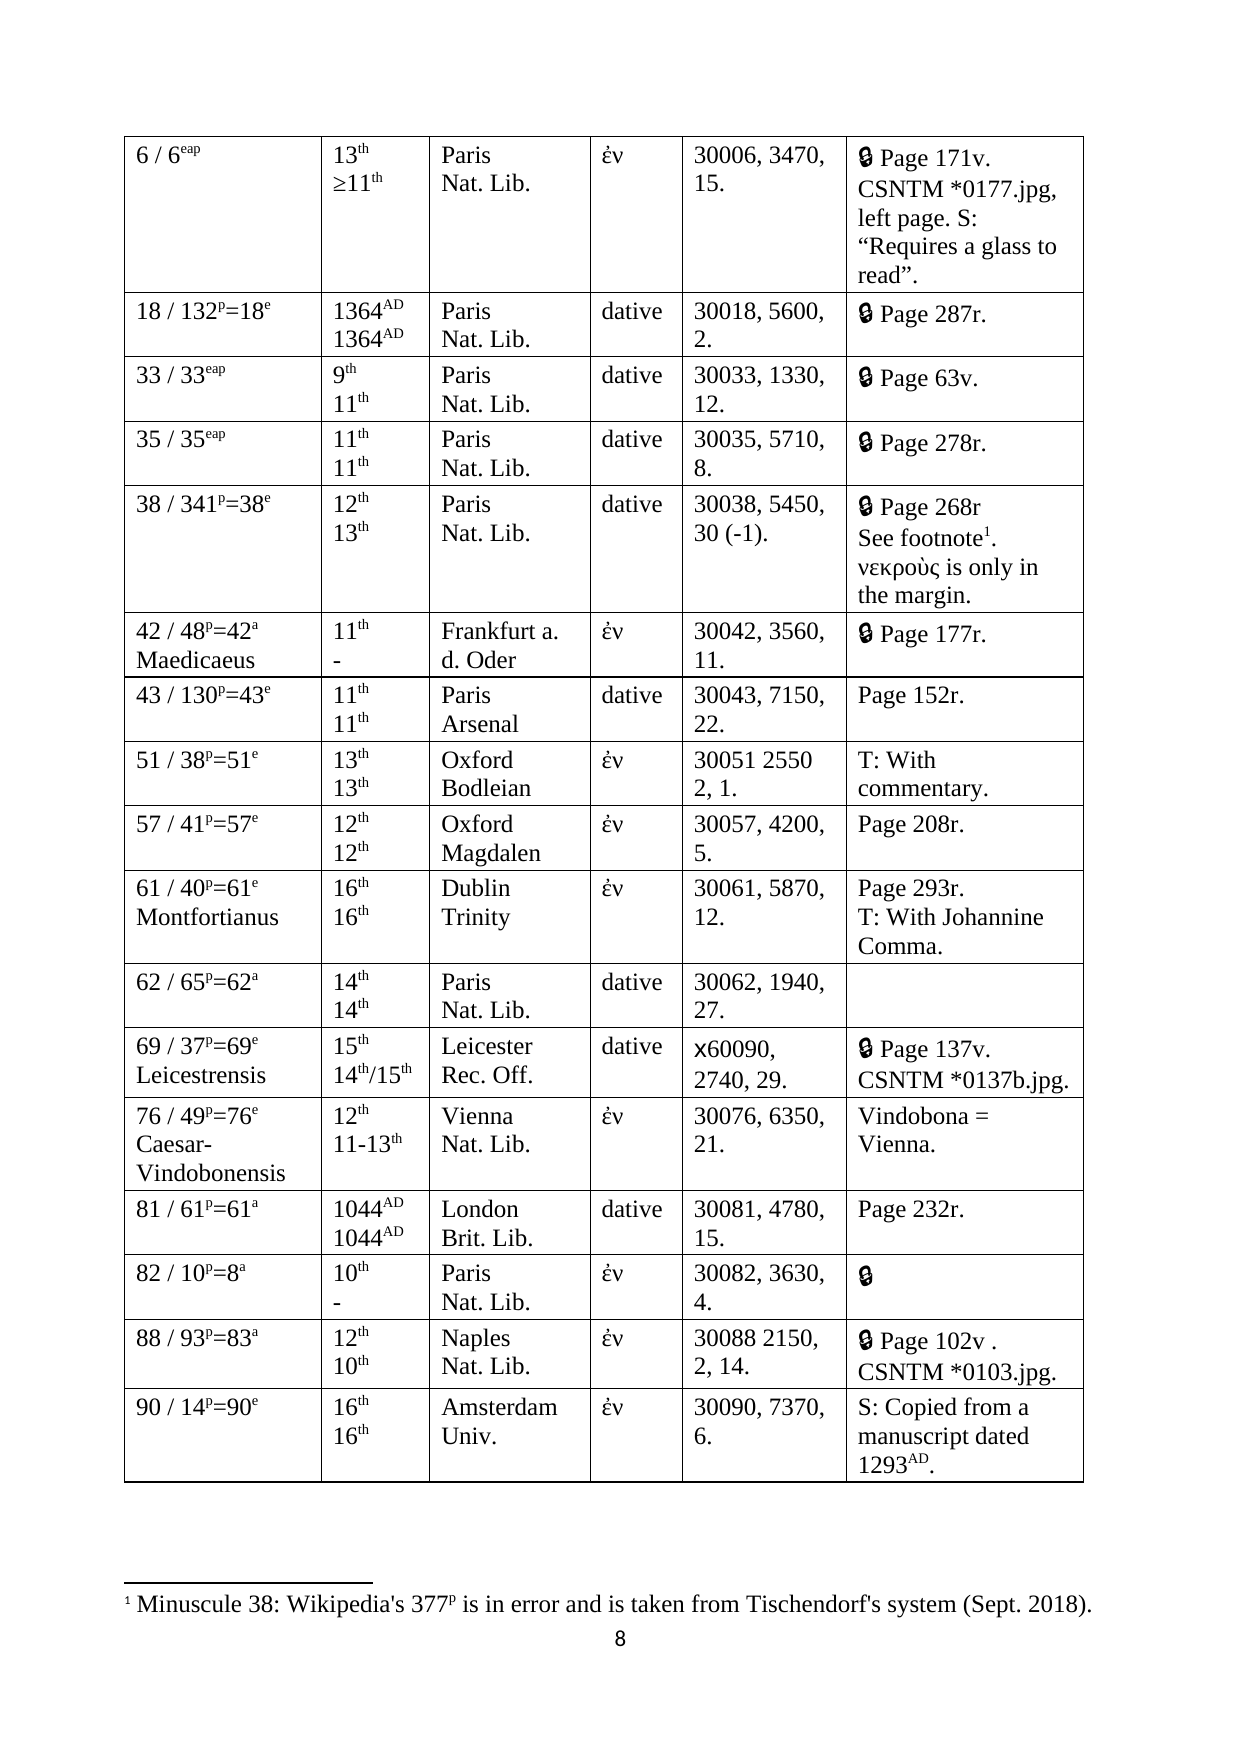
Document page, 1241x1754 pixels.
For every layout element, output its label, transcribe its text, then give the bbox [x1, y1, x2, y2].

table_cell Paris Nat. Lib. [430, 357, 590, 421]
table_cell 30088 2150, 2, 14. [683, 1320, 846, 1388]
table_cell 12th 12th [322, 806, 429, 869]
table_cell 6 / 6eap [125, 137, 321, 292]
table_cell 🔒 Page 177r. [847, 613, 1083, 676]
table_cell 🔒 Page 278r. [847, 422, 1083, 485]
table_cell Page 293r. T: With Johannine Comma. [847, 871, 1083, 963]
table_cell 12th 10th [322, 1320, 429, 1388]
table_cell dative [591, 486, 682, 612]
table_cell dative [591, 964, 682, 1027]
table_cell Paris Nat. Lib. [430, 293, 590, 356]
table_cell 11th 11th [322, 678, 429, 741]
table_cell 88 / 93p=83a [125, 1320, 321, 1388]
table_cell 🔒 Page 63v. [847, 357, 1083, 421]
table_cell 30033, 1330, 12. [683, 357, 846, 421]
table_cell 16th 16th [322, 871, 429, 963]
table_cell ἐν [591, 1098, 682, 1190]
table_cell 14th 14th [322, 964, 429, 1027]
table_cell Page 232r. [847, 1191, 1083, 1254]
table_cell ἐν [591, 137, 682, 292]
table_cell 30043, 7150, 22. [683, 678, 846, 741]
table_cell Paris Nat. Lib. [430, 137, 590, 292]
table_cell 9th 11th [322, 357, 429, 421]
table_cell Paris Nat. Lib. [430, 486, 590, 612]
table_cell Vienna Nat. Lib. [430, 1098, 590, 1190]
table_cell Naples Nat. Lib. [430, 1320, 590, 1388]
table_cell Frankfurt a. d. Oder [430, 613, 590, 676]
table_cell 12th 13th [322, 486, 429, 612]
table_cell 30076, 6350, 21. [683, 1098, 846, 1190]
table_cell ἐν [591, 1255, 682, 1319]
table_cell 🔒 Page 171v. CSNTM *0177.jpg, left page. S: “Requires a glass to read”. [847, 137, 1083, 292]
table_cell dative [591, 422, 682, 485]
table_cell 61 / 40p=61e Montfortianus [125, 871, 321, 963]
table_cell ἐν [591, 871, 682, 963]
table_cell dative [591, 1028, 682, 1097]
table_cell Paris Nat. Lib. [430, 1255, 590, 1319]
table_cell Paris Arsenal [430, 678, 590, 741]
table_cell 69 / 37p=69e Leicestrensis [125, 1028, 321, 1097]
table_cell 42 / 48p=42a Maedicaeus [125, 613, 321, 676]
table_cell 1044AD 1044AD [322, 1191, 429, 1254]
table_cell London Brit. Lib. [430, 1191, 590, 1254]
table_cell 30090, 7370, 6. [683, 1389, 846, 1481]
table_cell 57 / 41p=57e [125, 806, 321, 869]
table_cell ἐν [591, 806, 682, 869]
table_cell dative [591, 678, 682, 741]
table_cell 🔒 Page 137v. CSNTM *0137b.jpg. [847, 1028, 1083, 1097]
table_cell Paris Nat. Lib. [430, 422, 590, 485]
table_cell 🔒 Page 102v . CSNTM *0103.jpg. [847, 1320, 1083, 1388]
table_cell 1364AD 1364AD [322, 293, 429, 356]
table_cell ἐν [591, 613, 682, 676]
table_cell 30006, 3470, 15. [683, 137, 846, 292]
table_cell 30061, 5870, 12. [683, 871, 846, 963]
table_cell 11th - [322, 613, 429, 676]
table_cell Oxford Bodleian [430, 742, 590, 805]
table_cell 12th 11-13th [322, 1098, 429, 1190]
table_cell 30062, 1940, 27. [683, 964, 846, 1027]
table_cell [847, 964, 1083, 1027]
table_cell dative [591, 1191, 682, 1254]
table_cell 30035, 5710, 8. [683, 422, 846, 485]
table_cell 15th 14th/15th [322, 1028, 429, 1097]
table_cell 🔒 [847, 1255, 1083, 1319]
table_cell Vindobona = Vienna. [847, 1098, 1083, 1190]
table_cell 🔒 Page 268r See footnote. νεκροὺς is only in the margin. [847, 486, 1083, 612]
table_cell ἐν [591, 742, 682, 805]
table_cell ἐν [591, 1389, 682, 1481]
table_cell 13th 13th [322, 742, 429, 805]
table_cell dative [591, 357, 682, 421]
table_cell 18 / 132p=18e [125, 293, 321, 356]
table_cell 38 / 341p=38e [125, 486, 321, 612]
table_cell Page 152r. [847, 678, 1083, 741]
table_cell 81 / 61p=61a [125, 1191, 321, 1254]
table_cell 30057, 4200, 5. [683, 806, 846, 869]
table_cell 30081, 4780, 15. [683, 1191, 846, 1254]
table_cell 13th ≥11th [322, 137, 429, 292]
table_cell T: With commentary. [847, 742, 1083, 805]
table_cell 30038, 5450, 30 (-1). [683, 486, 846, 612]
table_cell 76 / 49p=76e Caesar-Vindobonensis [125, 1098, 321, 1190]
table_cell Paris Nat. Lib. [430, 964, 590, 1027]
table_cell Amsterdam Univ. [430, 1389, 590, 1481]
table_cell Oxford Magdalen [430, 806, 590, 869]
table_cell dative [591, 293, 682, 356]
table_cell S: Copied from a manuscript dated 1293AD. [847, 1389, 1083, 1481]
table_cell Dublin Trinity [430, 871, 590, 963]
table_cell 82 / 10p=8a [125, 1255, 321, 1319]
table_cell 35 / 35eap [125, 422, 321, 485]
table_cell 62 / 65p=62a [125, 964, 321, 1027]
table_cell ἐν [591, 1320, 682, 1388]
table_cell 33 / 33eap [125, 357, 321, 421]
table_cell 51 / 38p=51e [125, 742, 321, 805]
table_cell x60090, 2740, 29. [683, 1028, 846, 1097]
table_cell Page 208r. [847, 806, 1083, 869]
table_cell 🔒 Page 287r. [847, 293, 1083, 356]
table_cell 10th - [322, 1255, 429, 1319]
table_cell 30051 2550 2, 1. [683, 742, 846, 805]
table_cell 30042, 3560, 11. [683, 613, 846, 676]
table_cell 30018, 5600, 2. [683, 293, 846, 356]
table_cell 30082, 3630, 4. [683, 1255, 846, 1319]
table_cell 90 / 14p=90e [125, 1389, 321, 1481]
table_cell 11th 11th [322, 422, 429, 485]
table_cell Leicester Rec. Off. [430, 1028, 590, 1097]
table_cell 16th 16th [322, 1389, 429, 1481]
table_cell 43 / 130p=43e [125, 678, 321, 741]
